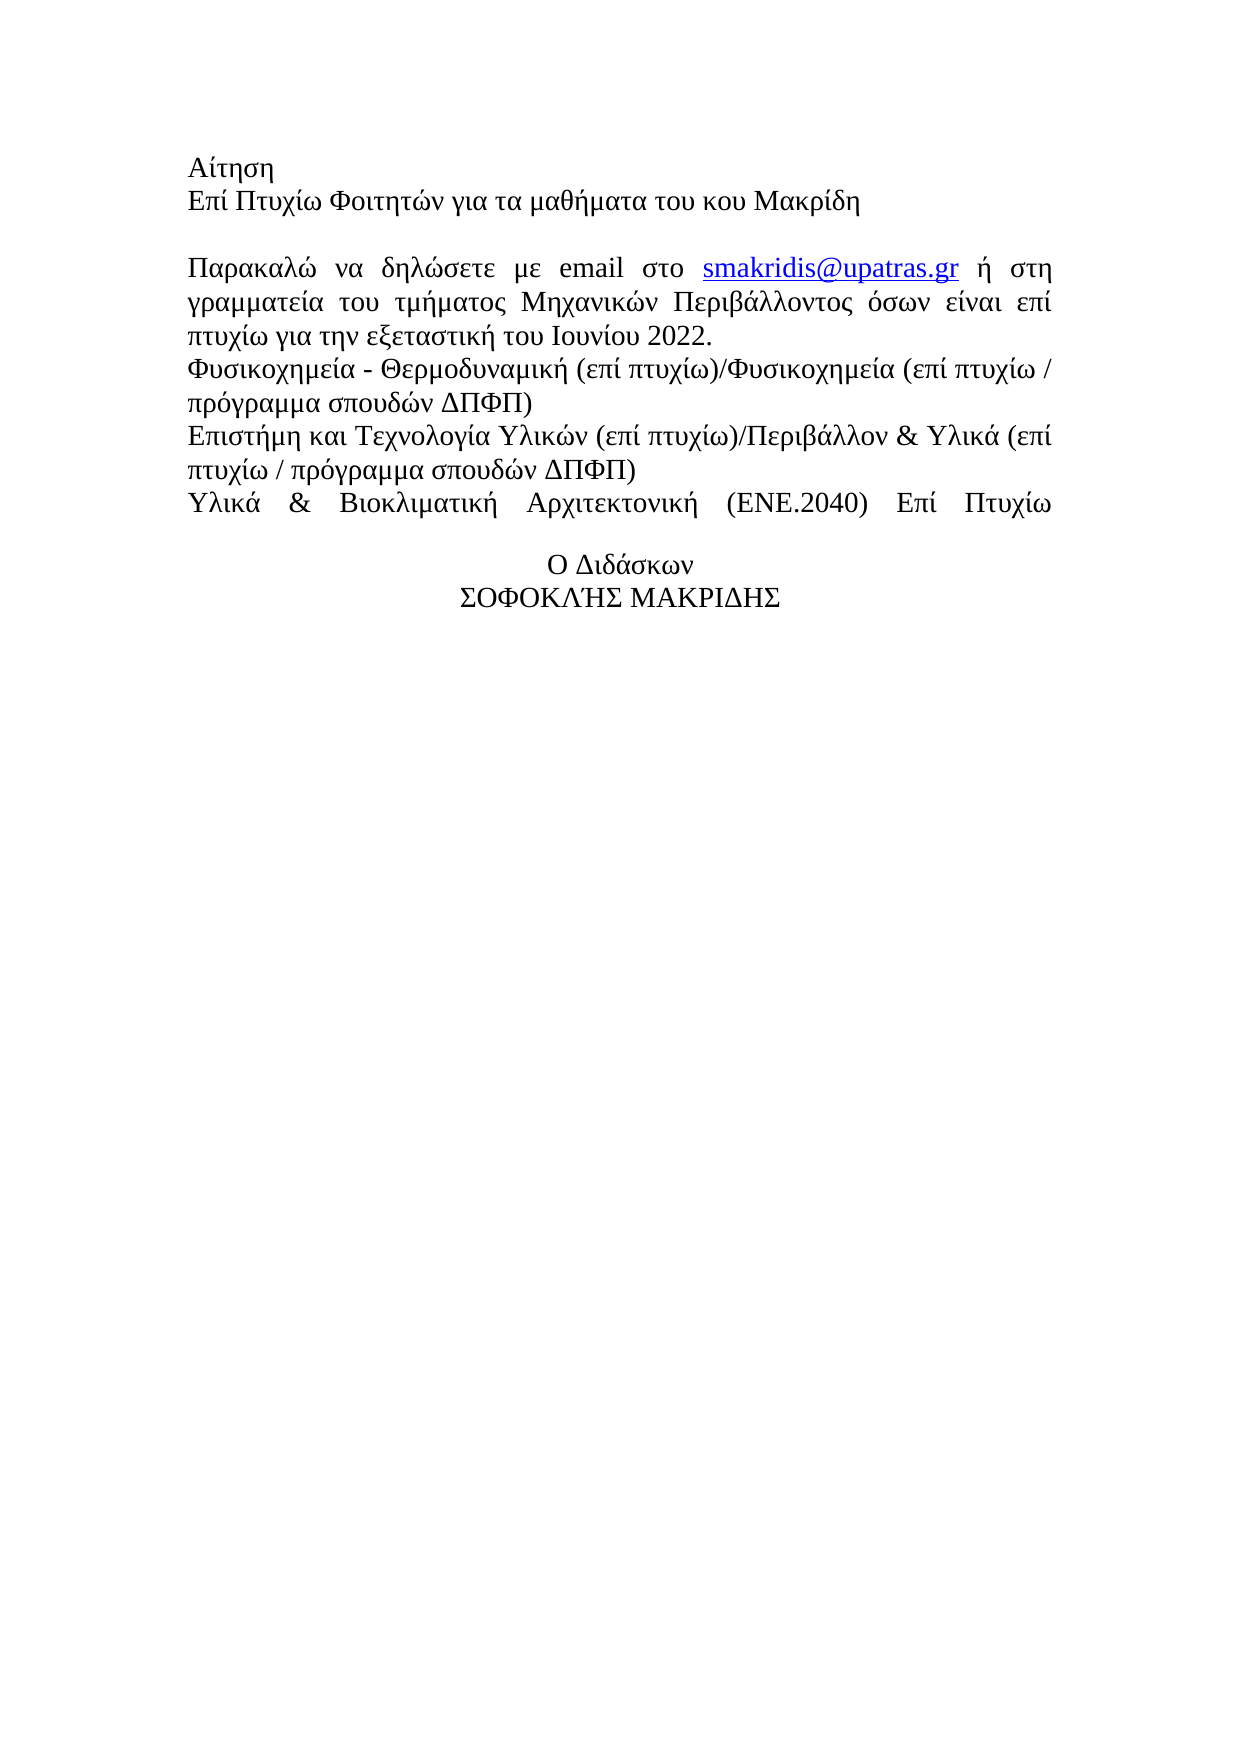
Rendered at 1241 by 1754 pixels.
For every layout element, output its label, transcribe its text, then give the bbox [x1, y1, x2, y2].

text Αίτηση [187, 150, 1053, 183]
text ΣΟΦΟΚΛΉΣ ΜΑΚΡΙΔΗΣ [187, 581, 1053, 614]
text Επί Πτυχίω Φοιτητών για τα μαθήματα του κου Μακρίδη [187, 183, 1053, 217]
text Παρακαλώ να δηλώσετε με email στο smakridis@upatras.gr ή στη γραμματεία του τμήματος Μηχανικών Περιβάλλοντος όσων είναι επί πτυχίω για την εξεταστική του Ιουνίου 2022. [187, 251, 1053, 351]
text Υλικά & Βιοκλιματική Αρχιτεκτονική (ΕΝΕ.2040) Επί Πτυχίω [187, 485, 1053, 547]
text Ο Διδάσκων [187, 547, 1053, 581]
text Φυσικοχημεία - Θερμοδυναμική (επί πτυχίω)/Φυσικοχημεία (επί πτυχίω / πρόγραμμα σπουδών ΔΠΦΠ) [187, 351, 1053, 418]
text Επιστήμη και Τεχνολογία Υλικών (επί πτυχίω)/Περιβάλλον & Υλικά (επί πτυχίω / πρόγραμμα σπουδών ΔΠΦΠ) [187, 418, 1053, 485]
